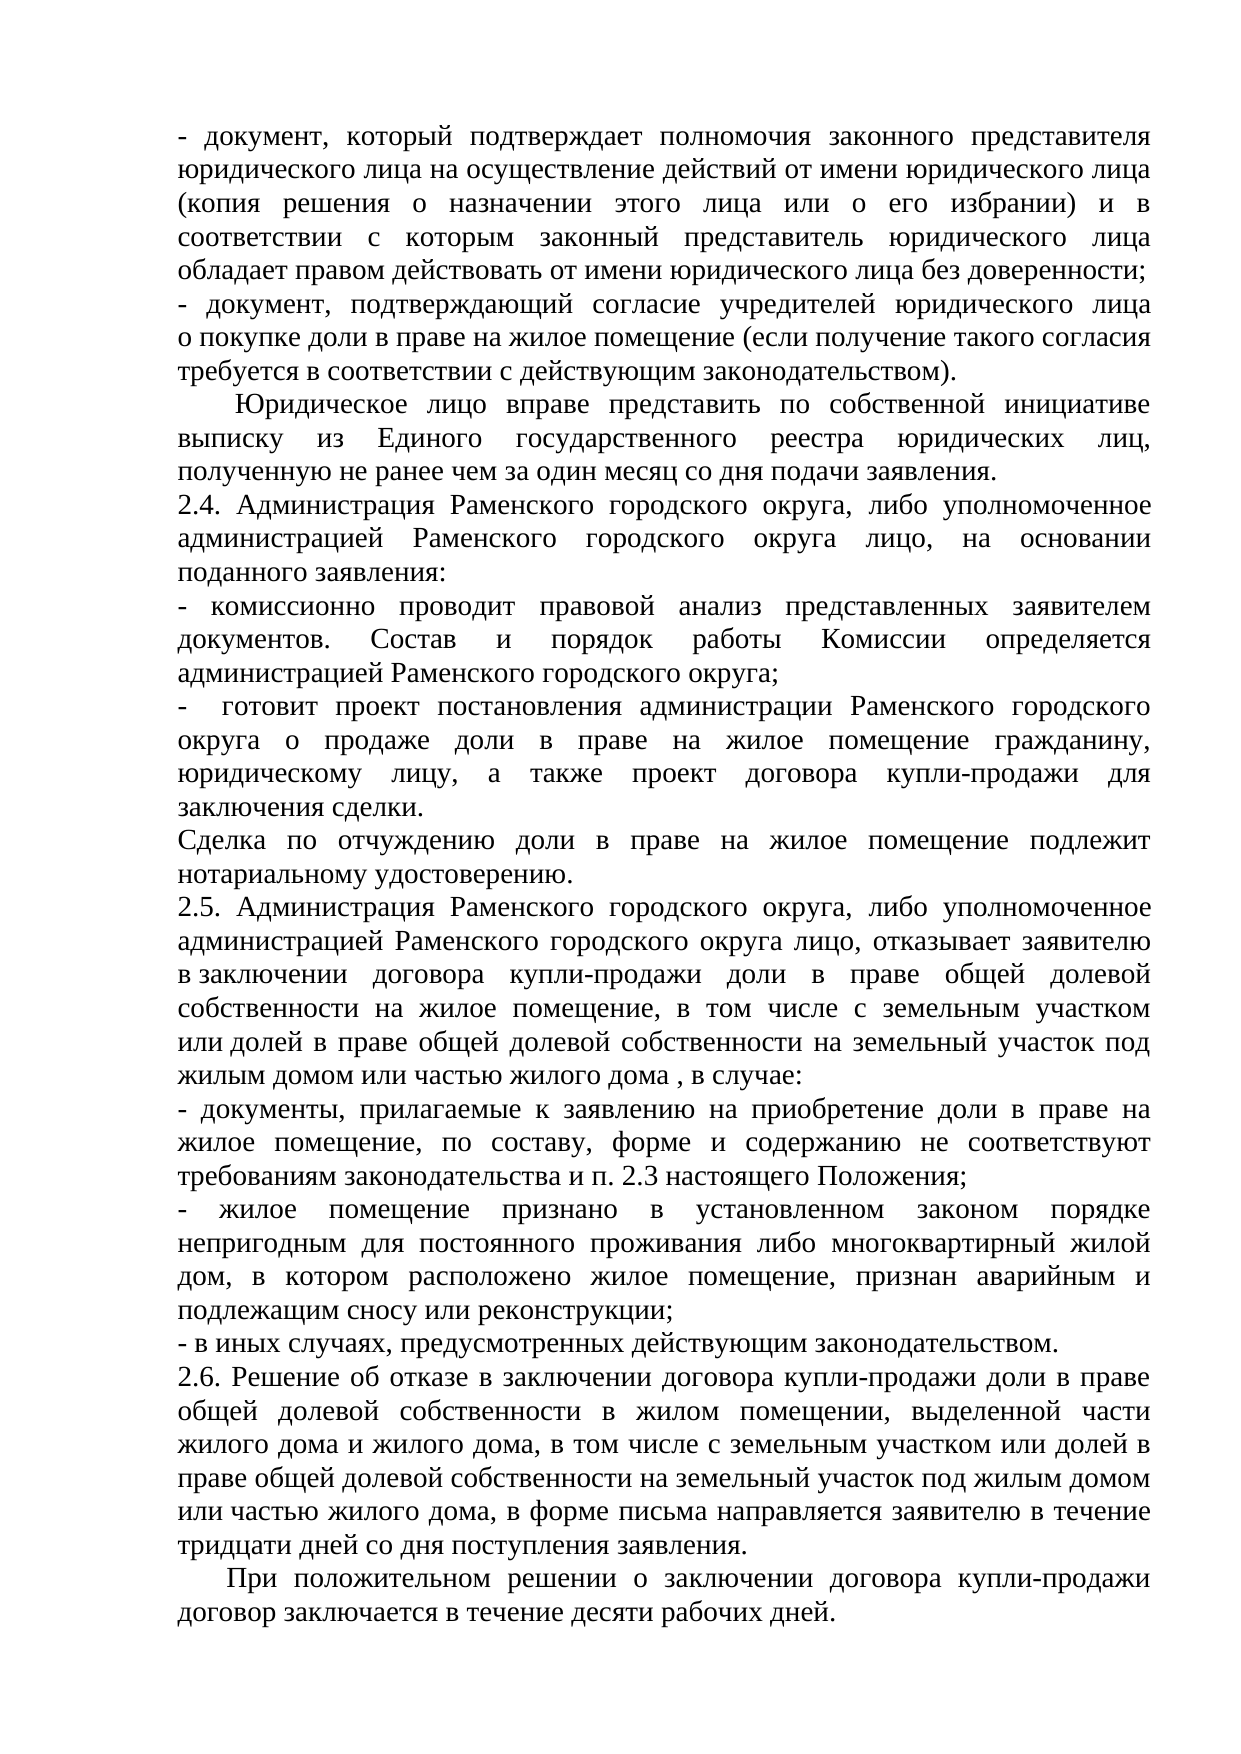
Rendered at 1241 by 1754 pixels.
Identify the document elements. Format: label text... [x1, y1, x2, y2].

text - в иных случаях, предусмотренных действующим законодательством. [177, 1326, 1152, 1359]
text Юридическое лицо вправе представить по собственной инициативе выписку из Единого государственного реестра юридических лиц, полученную не ранее чем за один месяц со дня подачи заявления. [177, 386, 1152, 487]
text 2.4. Администрация Раменского городского округа, либо уполномоченное администрацией Раменского городского округа лицо, на основании поданного заявления: [177, 487, 1152, 588]
text - жилое помещение признано в установленном законом порядке непригодным для постоянного проживания либо многоквартирный жилой дом, в котором расположено жилое помещение, признан аварийным и подлежащим сносу или реконструкции; [177, 1191, 1152, 1326]
text 2.6. Решение об отказе в заключении договора купли-продажи доли в праве общей долевой собственности в жилом помещении, выделенной части жилого дома и жилого дома, в том числе с земельным участком или долей в праве общей долевой собственности на земельный участок под жилым домом или частью жилого дома, в форме письма направляется заявителю в течение тридцати дней со дня поступления заявления. [177, 1359, 1152, 1560]
text - документы, прилагаемые к заявлению на приобретение доли в праве на жилое помещение, по составу, форме и содержанию не соответствуют требованиям законодательства и п. 2.3 настоящего Положения; [177, 1091, 1152, 1191]
text - документ, который подтверждает полномочия законного представителя юридического лица на осуществление действий от имени юридического лица (копия решения о назначении этого лица или о его избрании) и в соответствии с которым законный представитель юридического лица обладает правом действовать от имени юридического лица без доверенности; [177, 118, 1152, 286]
text - комиссионно проводит правовой анализ представленных заявителем документов. Состав и порядок работы Комиссии определяется администрацией Раменского городского округа; [177, 588, 1152, 688]
text - готовит проект постановления администрации Раменского городского округа о продаже доли в праве на жилое помещение гражданину, юридическому лицу, а также проект договора купли-продажи для заключения сделки. [177, 688, 1152, 822]
text Сделка по отчуждению доли в праве на жилое помещение подлежит нотариальному удостоверению. [177, 822, 1152, 889]
text 2.5. Администрация Раменского городского округа, либо уполномоченное администрацией Раменского городского округа лицо, отказывает заявителю в заключении договора купли-продажи доли в праве общей долевой собственности на жилое помещение, в том числе с земельным участком или долей в праве общей долевой собственности на земельный участок под жилым домом или частью жилого дома , в случае: [177, 889, 1152, 1091]
text - документ, подтверждающий согласие учредителей юридического лица о покупке доли в праве на жилое помещение (если получение такого согласия требуется в соответствии с действующим законодательством). [177, 286, 1152, 386]
text При положительном решении о заключении договора купли-продажи договор заключается в течение десяти рабочих дней. [177, 1560, 1152, 1627]
